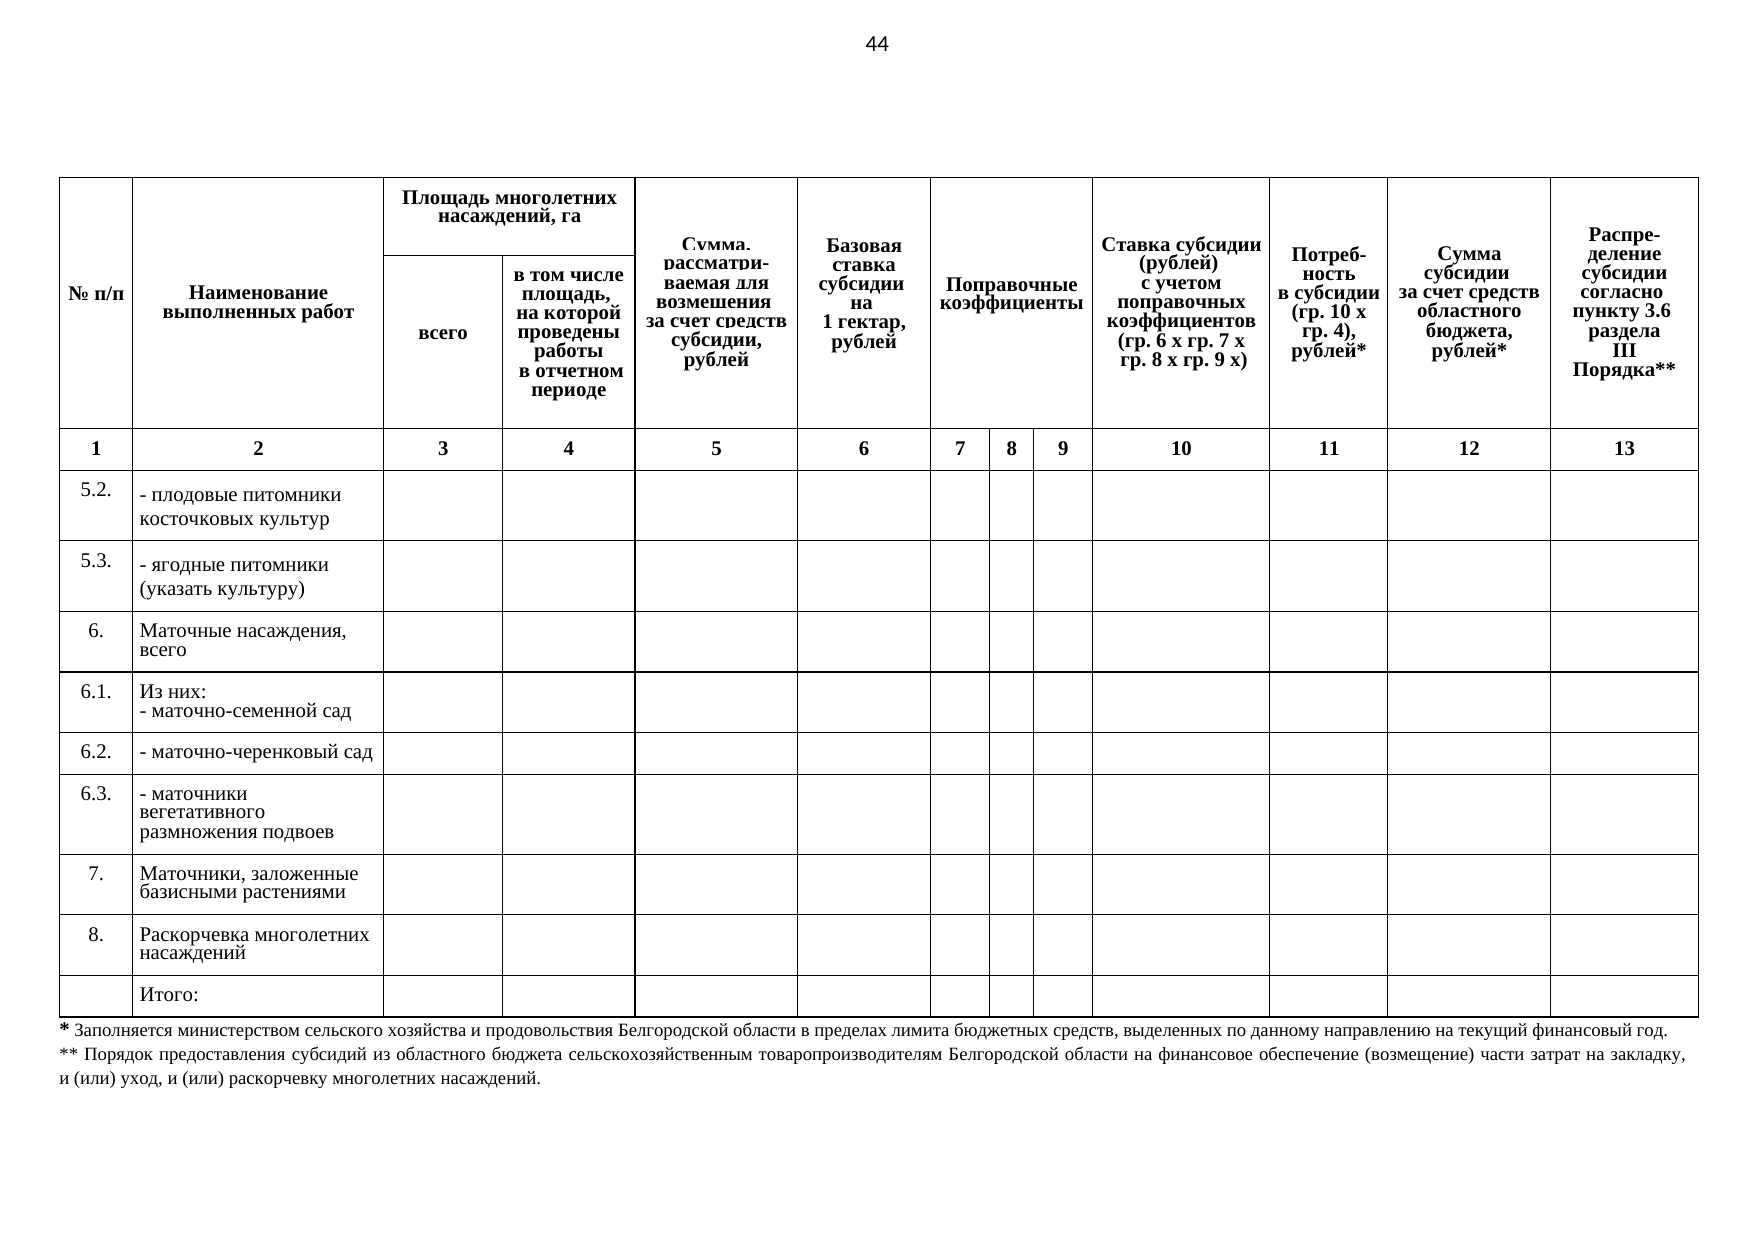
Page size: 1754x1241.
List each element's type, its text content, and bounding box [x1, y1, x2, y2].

table_header Потреб- ность в субсидии (гр. 10 x гр. 4), рублей* [1270, 178, 1387, 428]
table_cell [990, 541, 1033, 611]
table_cell [60, 976, 132, 1016]
table_cell [384, 733, 502, 773]
table_cell [798, 471, 930, 540]
table_header Сумма, рассматри- ваемая для возмещения за счет средств субсидии, рублей [636, 178, 797, 428]
table_cell [1034, 855, 1092, 914]
table_cell [931, 471, 989, 540]
table_cell 5.3. [60, 541, 132, 611]
table_cell [636, 915, 797, 975]
table_cell [1034, 775, 1092, 853]
table_cell [798, 733, 930, 773]
table_cell - плодовые питомники косточковых культур [133, 471, 383, 540]
table_cell [384, 673, 502, 732]
table_cell [1551, 855, 1698, 914]
table_cell [1034, 673, 1092, 732]
table_cell [1034, 976, 1092, 1016]
table_cell 8. [60, 915, 132, 975]
table_cell [1270, 612, 1387, 671]
table_cell [1270, 775, 1387, 853]
table_cell [384, 915, 502, 975]
table_cell [1093, 976, 1269, 1016]
table_cell [1093, 855, 1269, 914]
table_cell [1034, 541, 1092, 611]
table_cell [503, 915, 634, 975]
table_cell [384, 855, 502, 914]
table_header Сумма субсидии за счет средств областного бюджета, рублей* [1388, 178, 1550, 428]
table_cell [798, 915, 930, 975]
table_cell [1551, 733, 1698, 773]
table_cell [1093, 673, 1269, 732]
table_cell 5 [636, 429, 797, 470]
table_cell [1551, 915, 1698, 975]
table_cell [931, 915, 989, 975]
table_header Ставка субсидии (рублей) с учетом поправочных коэффициентов (гр. 6 x гр. 7 x гр. 8 x гр. 9 x) [1093, 178, 1269, 428]
table_cell [1093, 775, 1269, 853]
table_cell 7 [931, 429, 989, 470]
table_cell [636, 775, 797, 853]
table_cell 2 [133, 429, 383, 470]
table_cell [1551, 471, 1698, 540]
table_cell Маточные насаждения, всего [133, 612, 383, 671]
table_cell [990, 915, 1033, 975]
table_cell [931, 855, 989, 914]
table_cell 6. [60, 612, 132, 671]
table_header Распре- деление субсидии согласно пункту 3.6 раздела III Порядка** [1551, 178, 1698, 428]
table_cell 12 [1388, 429, 1550, 470]
table_cell [503, 673, 634, 732]
table_cell [1388, 775, 1550, 853]
table_cell [503, 541, 634, 611]
table_cell [1034, 733, 1092, 773]
table_cell Раскорчевка многолетних насаждений [133, 915, 383, 975]
table_cell [798, 541, 930, 611]
table_cell [384, 976, 502, 1016]
table_cell [1551, 976, 1698, 1016]
table_cell 13 [1551, 429, 1698, 470]
table_cell [636, 471, 797, 540]
table_cell Итого: [133, 976, 383, 1016]
table_cell [1388, 733, 1550, 773]
table_cell [1551, 673, 1698, 732]
table_cell [798, 612, 930, 671]
table_cell [1034, 612, 1092, 671]
table_cell [990, 976, 1033, 1016]
table_cell [990, 471, 1033, 540]
table_cell [1551, 775, 1698, 853]
table_cell [503, 733, 634, 773]
table_cell 5.2. [60, 471, 132, 540]
table_header Наименование выполненных работ [133, 178, 383, 428]
table_cell [931, 612, 989, 671]
text * Заполняется министерством сельского хозяйства и продовольствия Белгородской области в пределах лимита бюджетных средств, выделенных по данному направлению на текущий финансовый год. [59, 1018, 1695, 1041]
table_cell [990, 775, 1033, 853]
table_cell [636, 733, 797, 773]
table_cell [1034, 471, 1092, 540]
table_cell 6.2. [60, 733, 132, 773]
table_cell [931, 541, 989, 611]
table_cell [384, 775, 502, 853]
table_header Площадь многолетних насаждений, га [384, 178, 634, 254]
table_cell 7. [60, 855, 132, 914]
table_cell [384, 612, 502, 671]
table_cell [384, 471, 502, 540]
table_cell [384, 541, 502, 611]
table_cell [1034, 915, 1092, 975]
table_cell [990, 855, 1033, 914]
table_cell [636, 612, 797, 671]
table_cell 11 [1270, 429, 1387, 470]
table_cell [931, 976, 989, 1016]
table_cell [1388, 976, 1550, 1016]
table_cell - ягодные питомники (указать культуру) [133, 541, 383, 611]
table_cell [1093, 471, 1269, 540]
table_cell [798, 775, 930, 853]
table_cell [636, 976, 797, 1016]
table_cell [503, 775, 634, 853]
table_cell [798, 673, 930, 732]
table_cell [1270, 855, 1387, 914]
table_cell [1551, 612, 1698, 671]
table_cell [931, 733, 989, 773]
table_cell Маточники, заложенные базисными растениями [133, 855, 383, 914]
table_cell [990, 673, 1033, 732]
table_cell [636, 673, 797, 732]
table_cell [798, 976, 930, 1016]
text ** Порядок предоставления субсидий из областного бюджета сельскохозяйственным товаропроизводителям Белгородской области на финансовое обеспечение (возмещение) части затрат на закладку, и (или) уход, и (или) раскорчевку многолетних насаждений. [59, 1043, 1695, 1088]
table_cell [1093, 612, 1269, 671]
table_cell [503, 471, 634, 540]
table_cell [1270, 915, 1387, 975]
table_cell всего [384, 256, 502, 428]
table_cell [636, 541, 797, 611]
table_cell 9 [1034, 429, 1092, 470]
table_cell - маточно-черенковый сад [133, 733, 383, 773]
table_cell [1270, 673, 1387, 732]
table_cell Из них: - маточно-семенной сад [133, 673, 383, 732]
table_cell - маточники вегетативного размножения подвоев [133, 775, 383, 853]
table_cell 10 [1093, 429, 1269, 470]
table_header № п/п [60, 178, 132, 428]
table_cell [1388, 471, 1550, 540]
table_cell [990, 733, 1033, 773]
table_cell [1270, 976, 1387, 1016]
table_cell 6.3. [60, 775, 132, 853]
table_cell [503, 612, 634, 671]
table_cell [1093, 733, 1269, 773]
table_cell 8 [990, 429, 1033, 470]
table_cell 6.1. [60, 673, 132, 732]
table_cell 6 [798, 429, 930, 470]
table_cell [1093, 915, 1269, 975]
table_cell [503, 855, 634, 914]
table_cell [636, 855, 797, 914]
table_header Базовая ставка субсидии на 1 гектар, рублей [798, 178, 930, 428]
table_cell [1388, 855, 1550, 914]
table_cell в том числе площадь, на которой проведены работы в отчетном периоде [503, 256, 634, 428]
table_cell [1270, 471, 1387, 540]
table_cell [503, 976, 634, 1016]
table_cell [931, 673, 989, 732]
table_cell 3 [384, 429, 502, 470]
table_cell [1270, 733, 1387, 773]
table_cell 4 [503, 429, 634, 470]
table_cell [1270, 541, 1387, 611]
table_cell [1093, 541, 1269, 611]
table_cell [1388, 541, 1550, 611]
table_cell [1388, 673, 1550, 732]
table_cell [1388, 915, 1550, 975]
table_cell 1 [60, 429, 132, 470]
table_cell [931, 775, 989, 853]
table_cell [1551, 541, 1698, 611]
table_cell [1388, 612, 1550, 671]
table_cell [798, 855, 930, 914]
table_header Поправочные коэффициенты [931, 178, 1092, 428]
table_cell [990, 612, 1033, 671]
